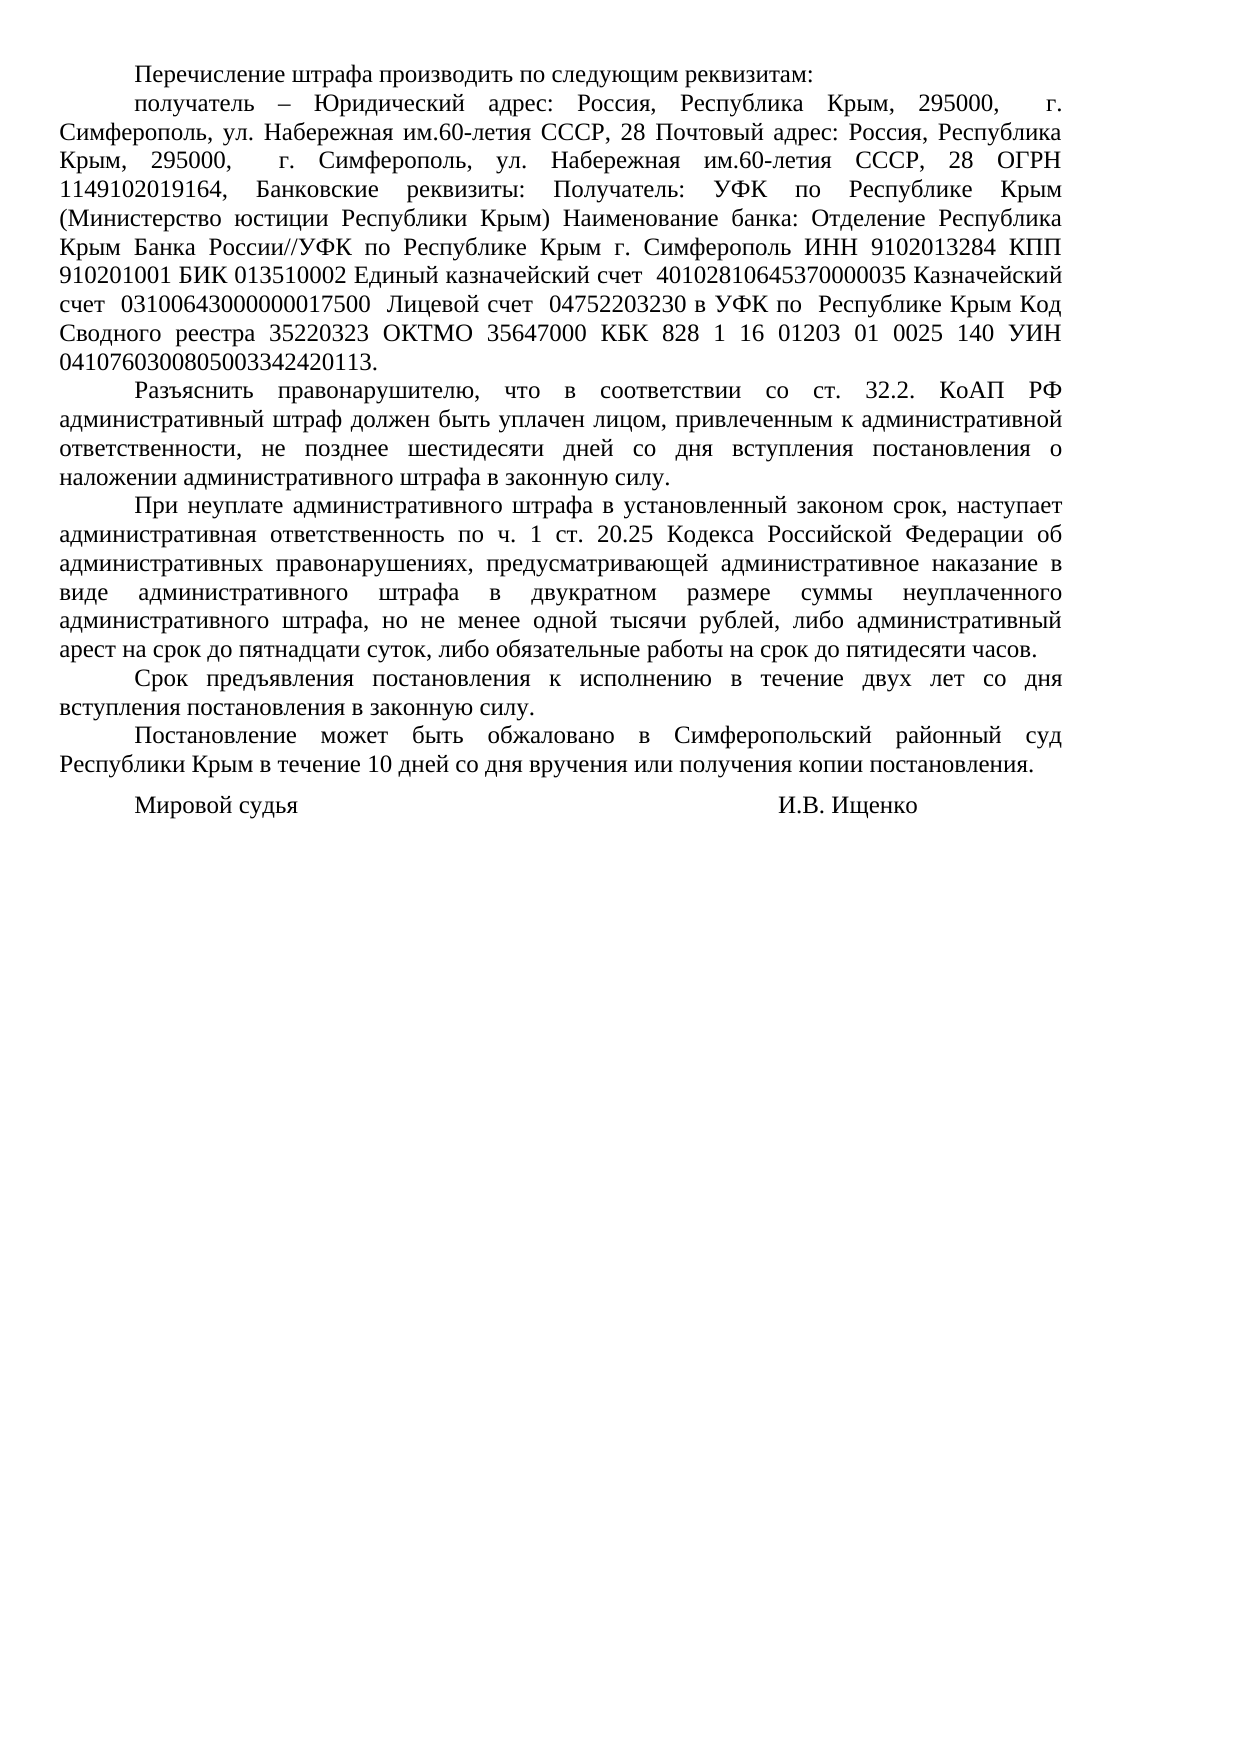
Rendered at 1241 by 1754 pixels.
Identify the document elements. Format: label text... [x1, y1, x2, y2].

text Разъяснить правонарушителю, что в соответствии со ст. 32.2. КоАП РФ административный штраф должен быть уплачен лицом, привлеченным к административной ответственности, не позднее шестидесяти дней со дня вступления постановления о наложении административного штрафа в законную силу. [59, 375, 1063, 490]
text Срок предъявления постановления к исполнению в течение двух лет со дня вступления постановления в законную силу. [59, 663, 1063, 720]
text Перечисление штрафа производить по следующим реквизитам: [59, 59, 1063, 88]
text получатель – Юридический адрес: Россия, Республика Крым, 295000, г. Симферополь, ул. Набережная им.60-летия СССР, 28 Почтовый адрес: Россия, Республика Крым, 295000, г. Симферополь, ул. Набережная им.60-летия СССР, 28 ОГРН 1149102019164, Банковские реквизиты: Получатель: УФК по Республике Крым (Министерство юстиции Республики Крым) Наименование банка: Отделение Республика Крым Банка России//УФК по Республике Крым г. Симферополь ИНН 9102013284 КПП 910201001 БИК 013510002 Единый казначейский счет 40102810645370000035 Казначейский счет 03100643000000017500 Лицевой счет 04752203230 в УФК по Республике Крым Код Сводного реестра 35220323 ОКТМО 35647000 КБК 828 1 16 01203 01 0025 140 УИН 0410760300805003342420113. [59, 88, 1063, 375]
text Постановление может быть обжаловано в Симферопольский районный суд Республики Крым в течение 10 дней со дня вручения или получения копии постановления. [59, 720, 1063, 778]
text При неуплате административного штрафа в установленный законом срок, наступает административная ответственность по ч. 1 ст. 20.25 Кодекса Российской Федерации об административных правонарушениях, предусматривающей административное наказание в виде административного штрафа в двукратном размере суммы неуплаченного административного штрафа, но не менее одной тысячи рублей, либо административный арест на срок до пятнадцати суток, либо обязательные работы на срок до пятидесяти часов. [59, 490, 1063, 663]
text Мировой судья И.В. Ищенко [59, 790, 1063, 819]
